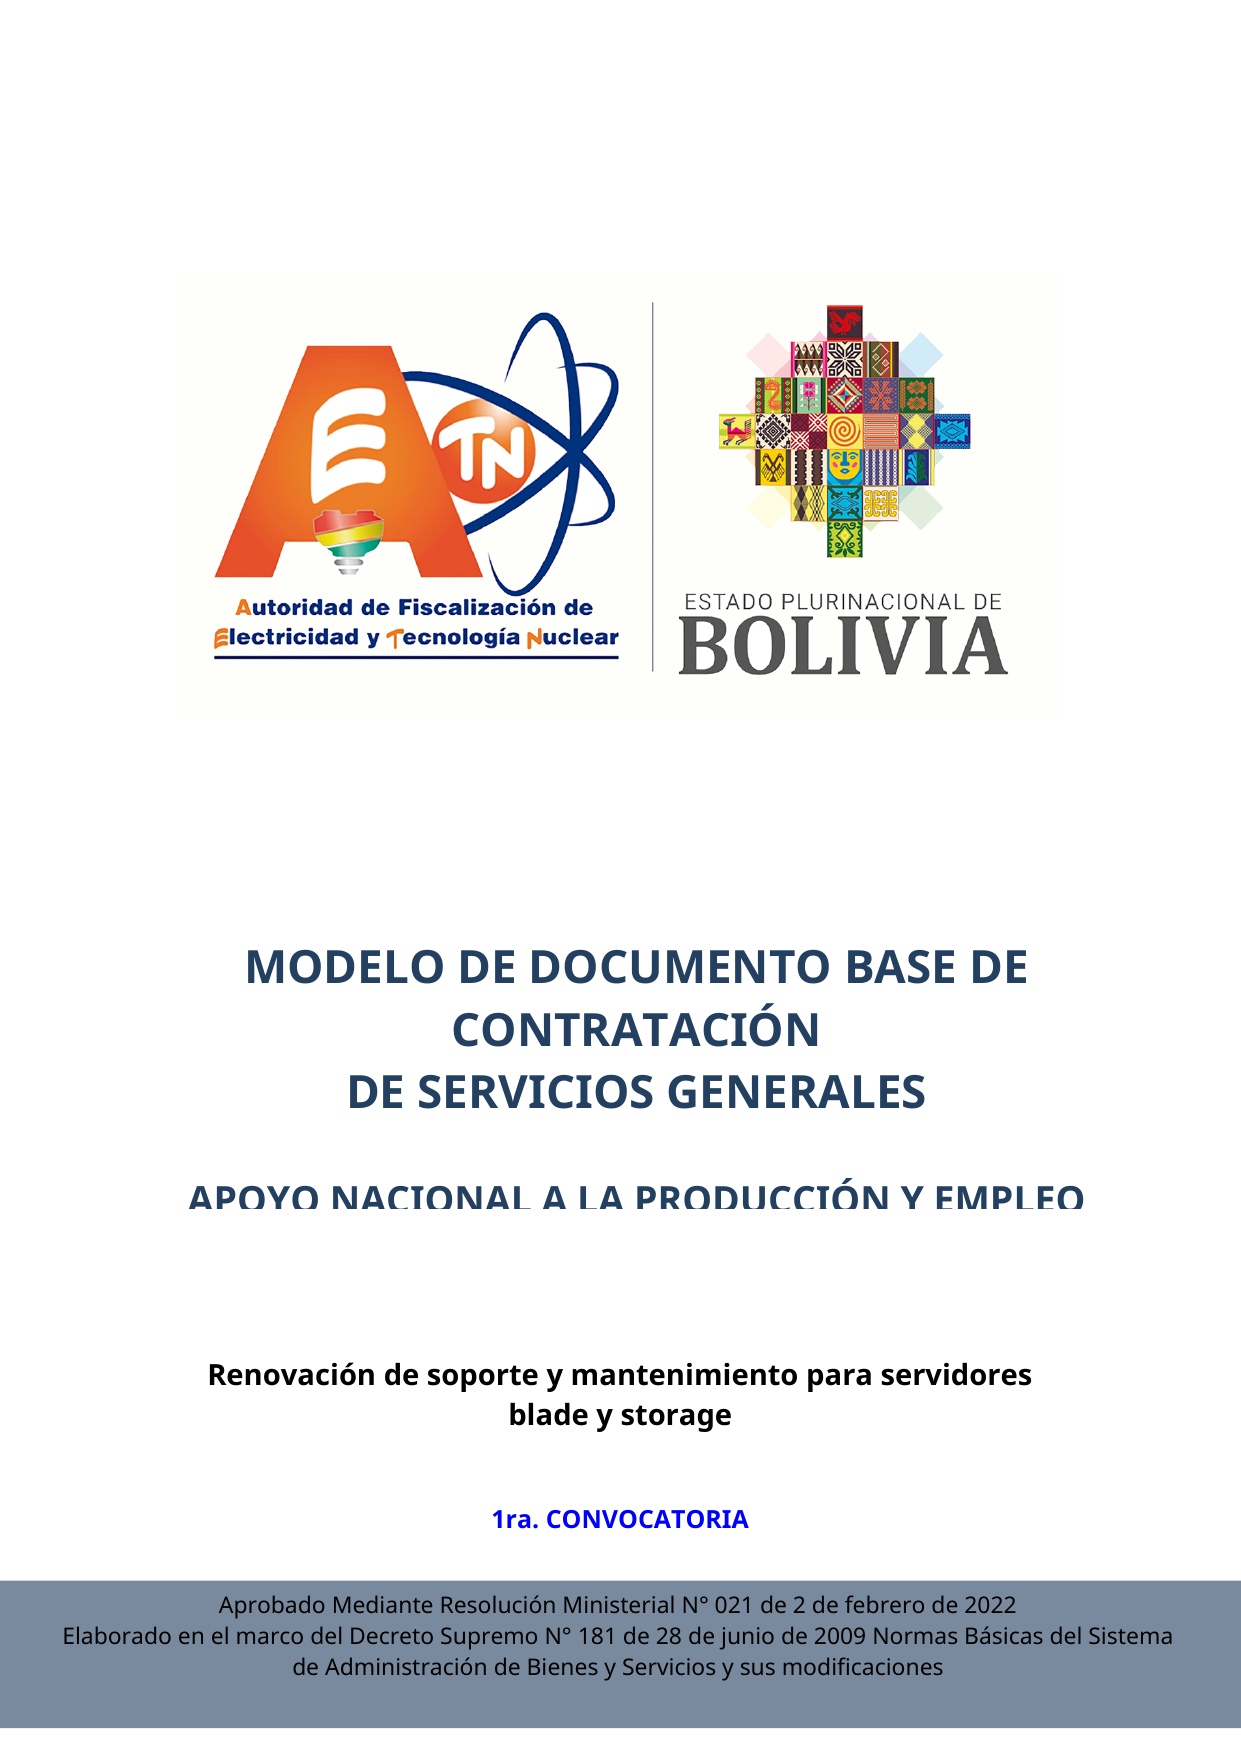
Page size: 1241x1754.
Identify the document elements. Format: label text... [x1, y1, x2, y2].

text 1ra. CONVOCATORIA [177, 1502, 1063, 1536]
picture [177, 272, 1064, 720]
text Renovación de soporte y mantenimiento para servidores blade y storage [177, 1354, 1063, 1434]
